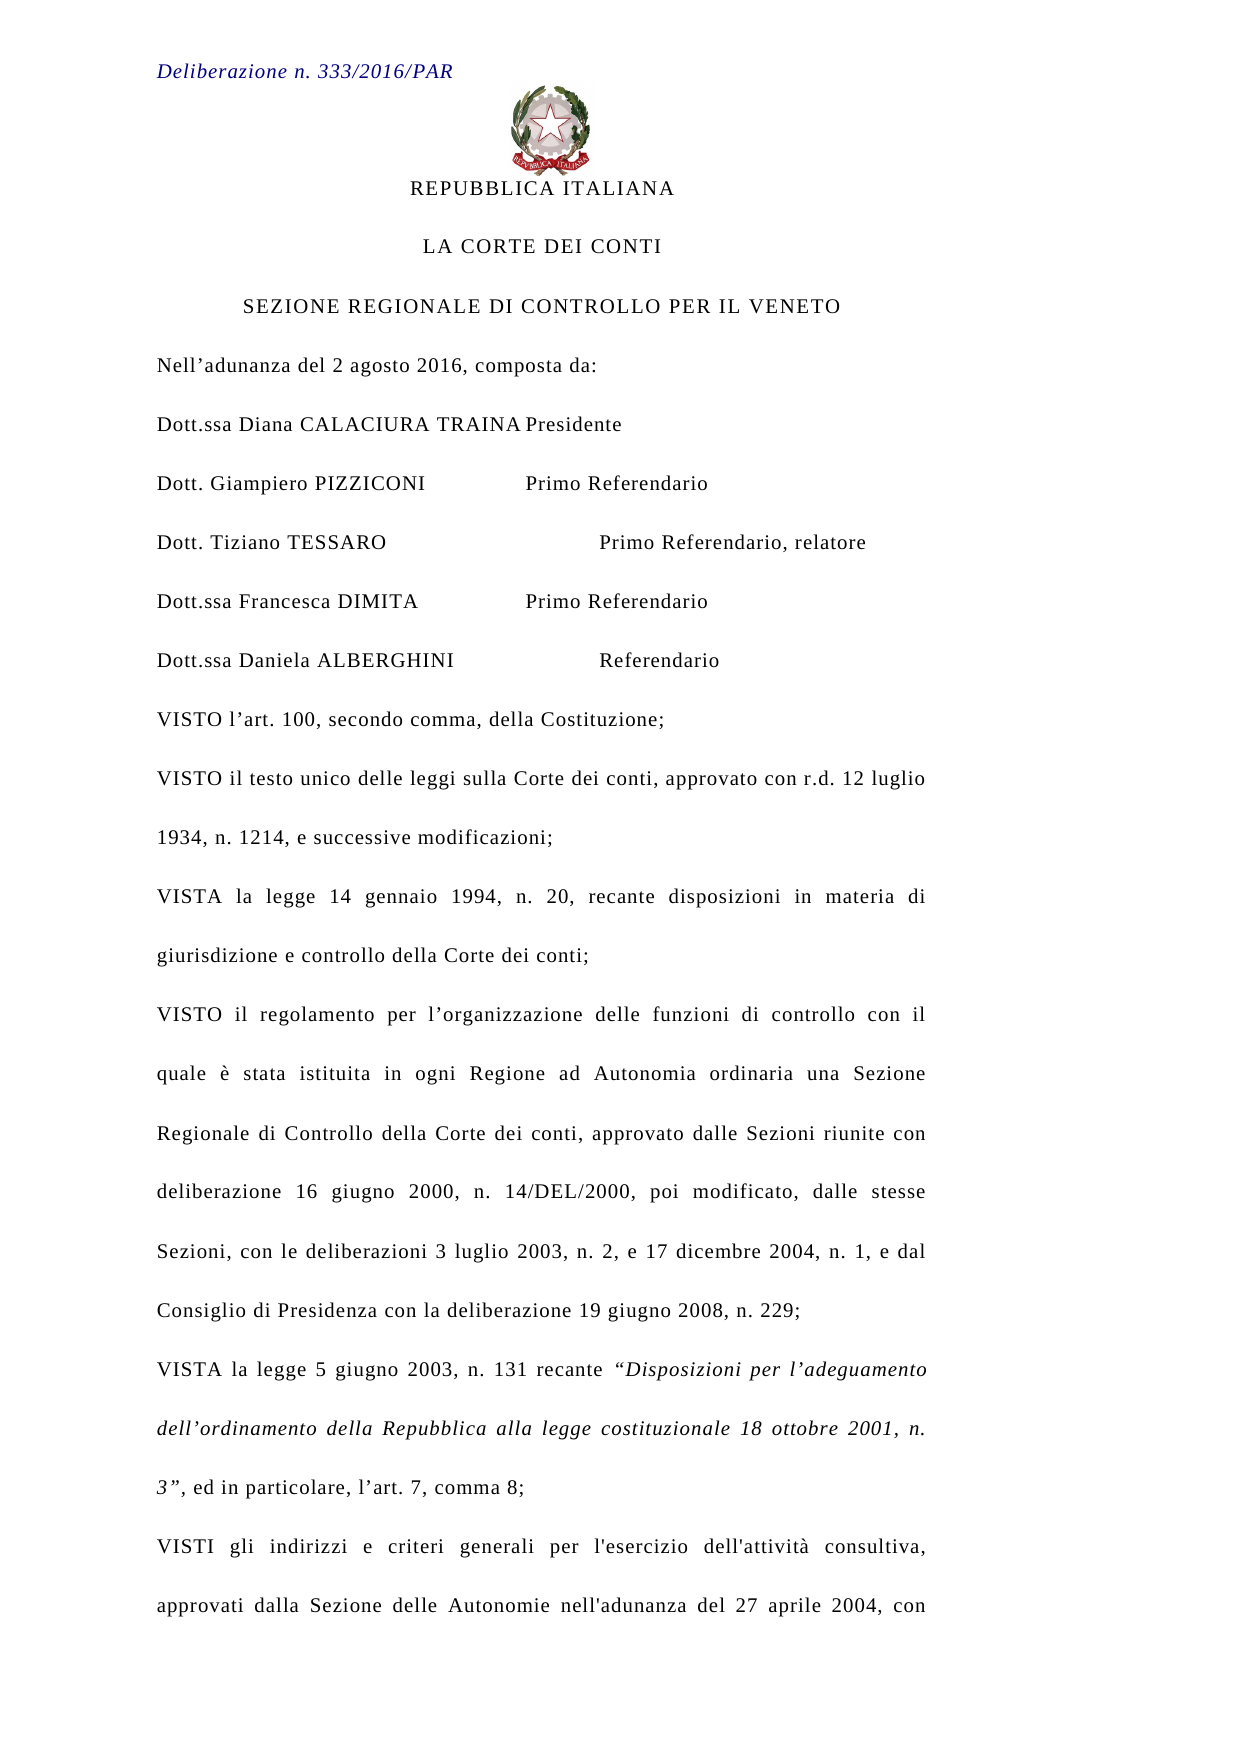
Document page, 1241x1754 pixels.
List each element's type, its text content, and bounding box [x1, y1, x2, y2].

text LA CORTE DEI CONTI [157, 207, 927, 266]
text VISTO il regolamento per l’organizzazione delle funzioni di controllo con il quale è stata istituita in ogni Regione ad Autonomia ordinaria una Sezione Regionale di Controllo della Corte dei conti, approvato dalle Sezioni riunite con deliberazione 16 giugno 2000, n. 14/DEL/2000, poi modificato, dalle stesse Sezioni, con le deliberazioni 3 luglio 2003, n. 2, e 17 dicembre 2004, n. 1, e dal Consiglio di Presidenza con la deliberazione 19 giugno 2008, n. 229; [157, 974, 927, 1329]
text Dott. Tiziano TESSARO Primo Referendario, relatore [157, 502, 927, 561]
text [157, 1506, 927, 1624]
text VISTA la legge 14 gennaio 1994, n. 20, recante disposizioni in materia di giurisdizione e controllo della Corte dei conti; [157, 856, 927, 974]
text Dott.ssa Daniela ALBERGHINI Referendario [157, 620, 927, 679]
text VISTO l’art. 100, secondo comma, della Costituzione; [157, 679, 927, 738]
picture [508, 81, 595, 148]
text Dott. Giampiero PIZZICONI Primo Referendario [157, 443, 927, 502]
text VISTO il testo unico delle leggi sulla Corte dei conti, approvato con r.d. 12 luglio 1934, n. 1214, e successive modificazioni; [157, 738, 927, 856]
text Dott.ssa Diana CALACIURA TRAINA Presidente [157, 384, 927, 443]
text VISTA la legge 5 giugno 2003, n. 131 recante “Disposizioni per l’adeguamento dell’ordinamento della Repubblica alla legge costituzionale 18 ottobre 2001, n. 3”, ed in particolare, l’art. 7, comma 8; [157, 1329, 927, 1506]
text REPUBBLICA ITALIANA [157, 148, 927, 207]
text SEZIONE REGIONALE DI CONTROLLO PER IL VENETO [157, 266, 927, 325]
text Nell’adunanza del 2 agosto 2016, composta da: [157, 325, 927, 384]
text Dott.ssa Francesca DIMITA Primo Referendario [157, 561, 927, 620]
